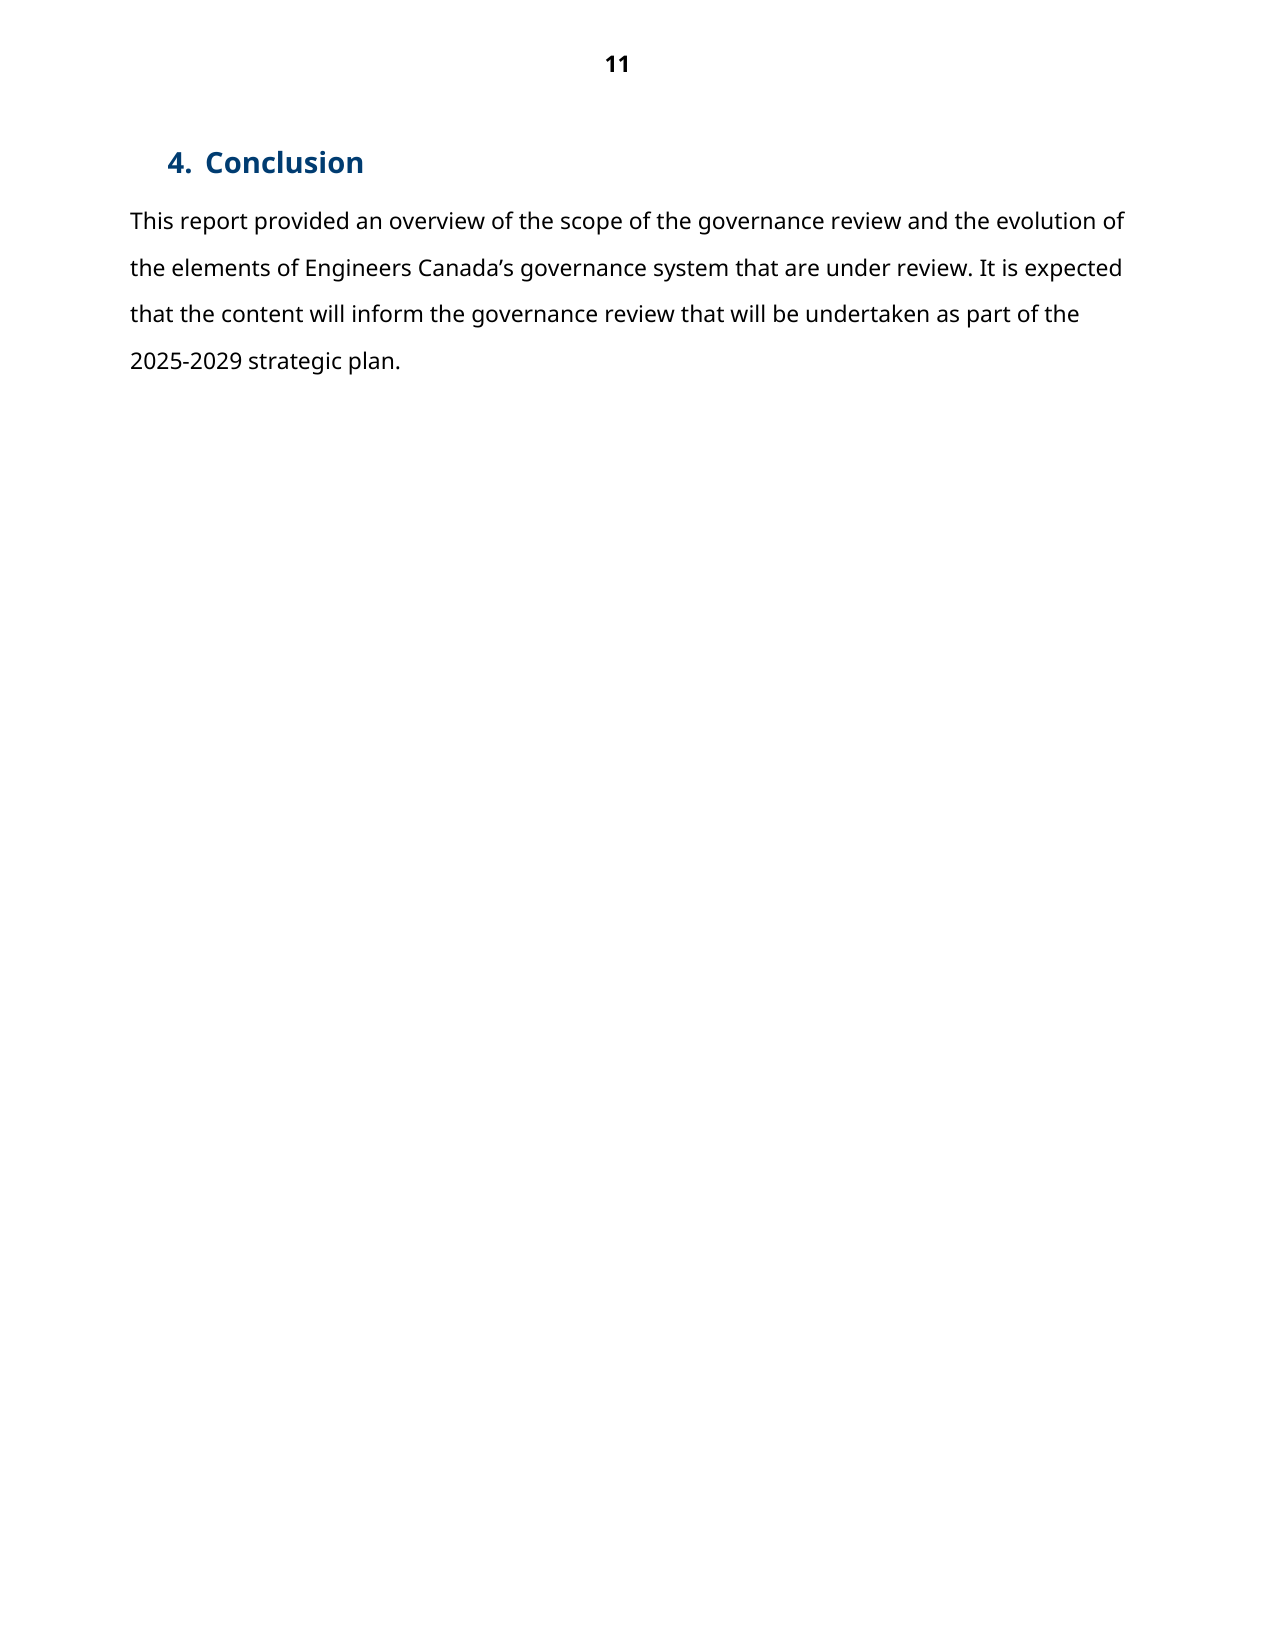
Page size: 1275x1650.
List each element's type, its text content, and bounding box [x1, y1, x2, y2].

subtitle Conclusion [167, 142, 1145, 182]
text This report provided an overview of the scope of the governance review and the evolution of the elements of Engineers Canada’s governance system that are under review. It is expected that the content will inform the governance review that will be undertaken as part of the 2025-2029 strategic plan. [130, 205, 1145, 377]
